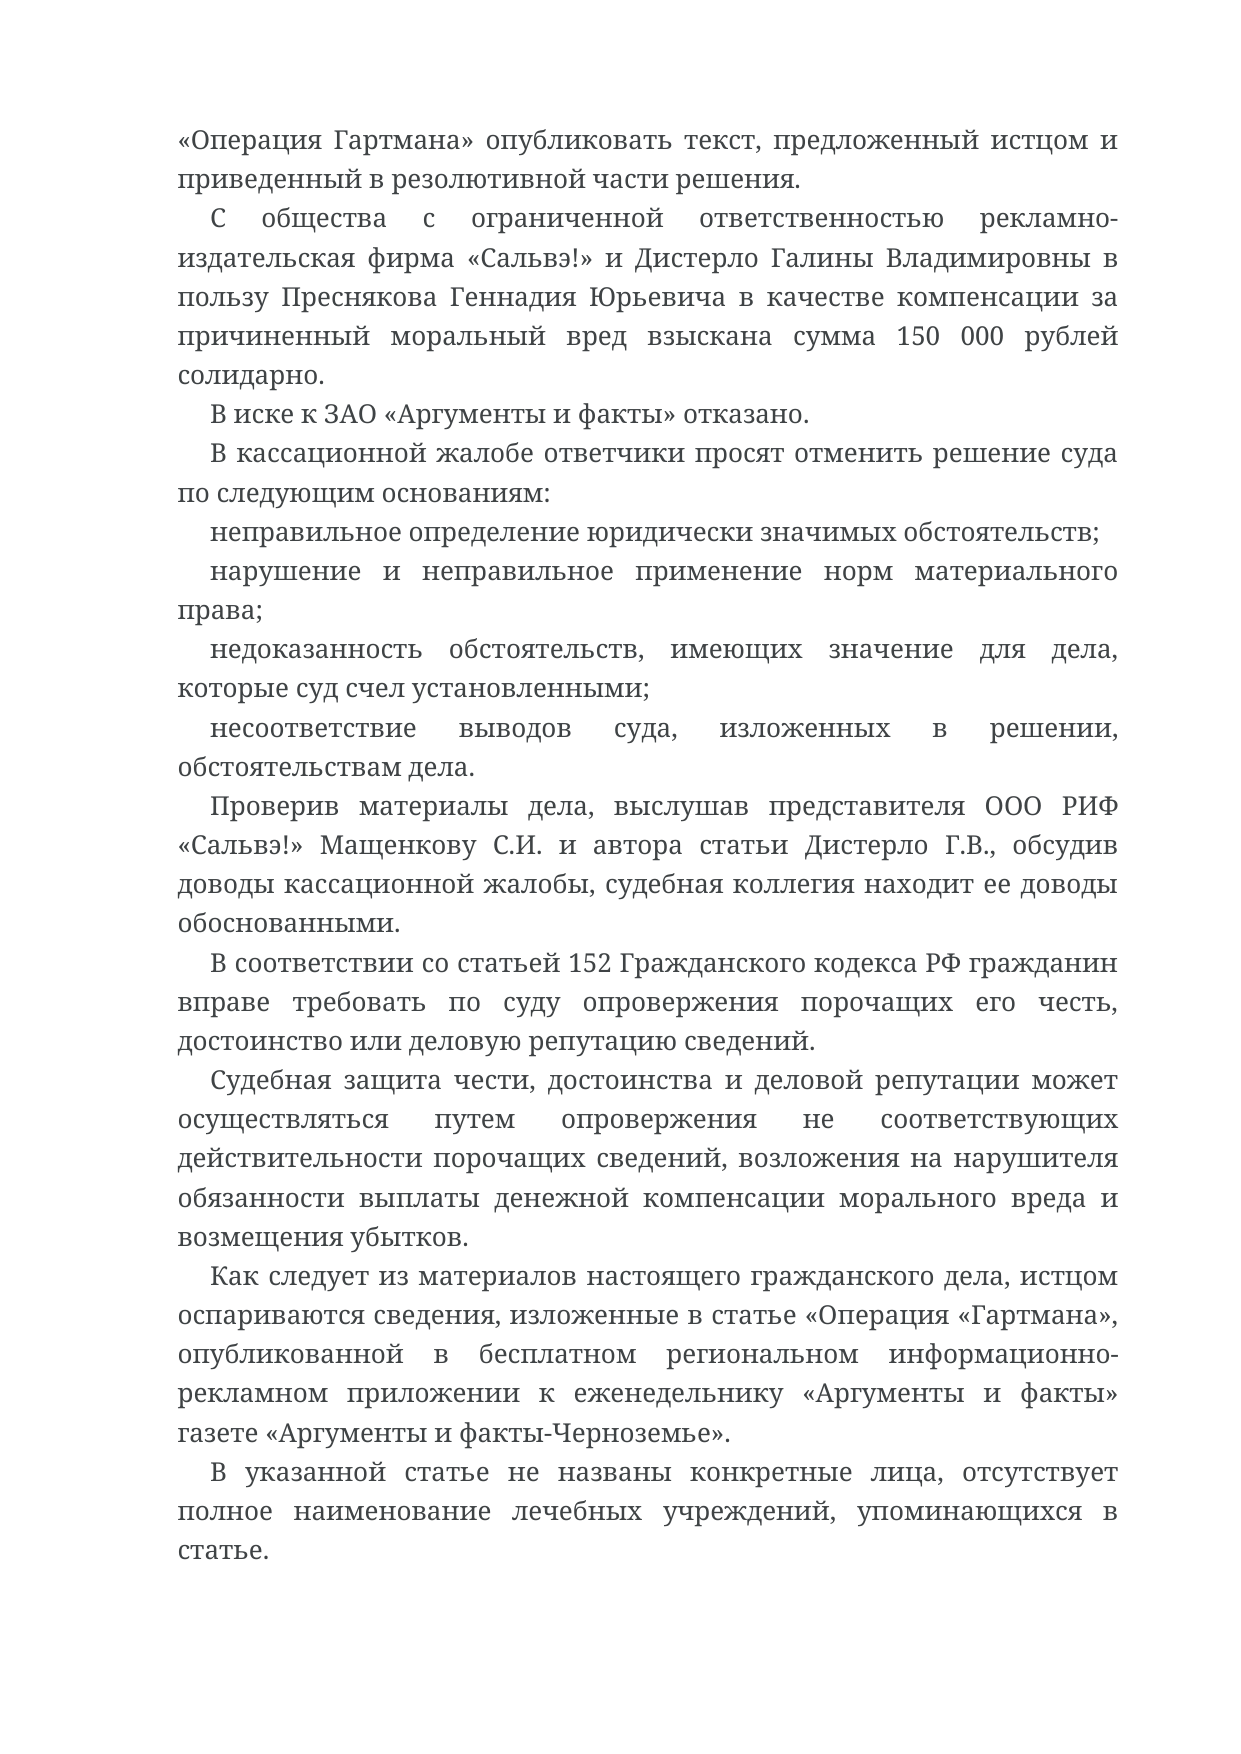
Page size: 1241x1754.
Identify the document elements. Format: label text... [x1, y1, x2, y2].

text С общества с ограниченной ответственностью рекламно-издательская фирма «Сальвэ!» и Дистерло Галины Владимировны в пользу Преснякова Геннадия Юрьевича в качестве компенсации за причиненный моральный вред взыскана сумма 150 000 рублей солидарно. [177, 196, 1119, 392]
text нарушение и неправильное применение норм материального права; [177, 549, 1119, 627]
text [177, 118, 1119, 196]
text несоответствие выводов суда, изложенных в решении, обстоятельствам дела. [177, 706, 1119, 784]
text неправильное определение юридически значимых обстоятельств; [177, 510, 1119, 549]
text В соответствии со статьей 152 Гражданского кодекса РФ гражданин вправе требовать по суду опровержения порочащих его честь, достоинство или деловую репутацию сведений. [177, 941, 1119, 1058]
text В иске к ЗАО «Аргументы и факты» отказано. [177, 392, 1119, 431]
text Судебная защита чести, достоинства и деловой репутации может осуществляться путем опровержения не соответствующих действительности порочащих сведений, возложения на нарушителя обязанности выплаты денежной компенсации морального вреда и возмещения убытков. [177, 1058, 1119, 1254]
text недоказанность обстоятельств, имеющих значение для дела, которые суд счел установленными; [177, 627, 1119, 706]
text Как следует из материалов настоящего гражданского дела, истцом оспариваются сведения, изложенные в статье «Операция «Гартмана», опубликованной в бесплатном региональном информационно-рекламном приложении к еженедельнику «Аргументы и факты» газете «Аргументы и факты-Черноземье». [177, 1254, 1119, 1450]
text В кассационной жалобе ответчики просят отменить решение суда по следующим основаниям: [177, 431, 1119, 510]
text Проверив материалы дела, выслушав представителя ООО РИФ «Сальвэ!» Мащенкову С.И. и автора статьи Дистерло Г.В., обсудив доводы кассационной жалобы, судебная коллегия находит ее доводы обоснованными. [177, 784, 1119, 941]
text В указанной статье не названы конкретные лица, отсутствует полное наименование лечебных учреждений, упоминающихся в статье. [177, 1450, 1119, 1567]
